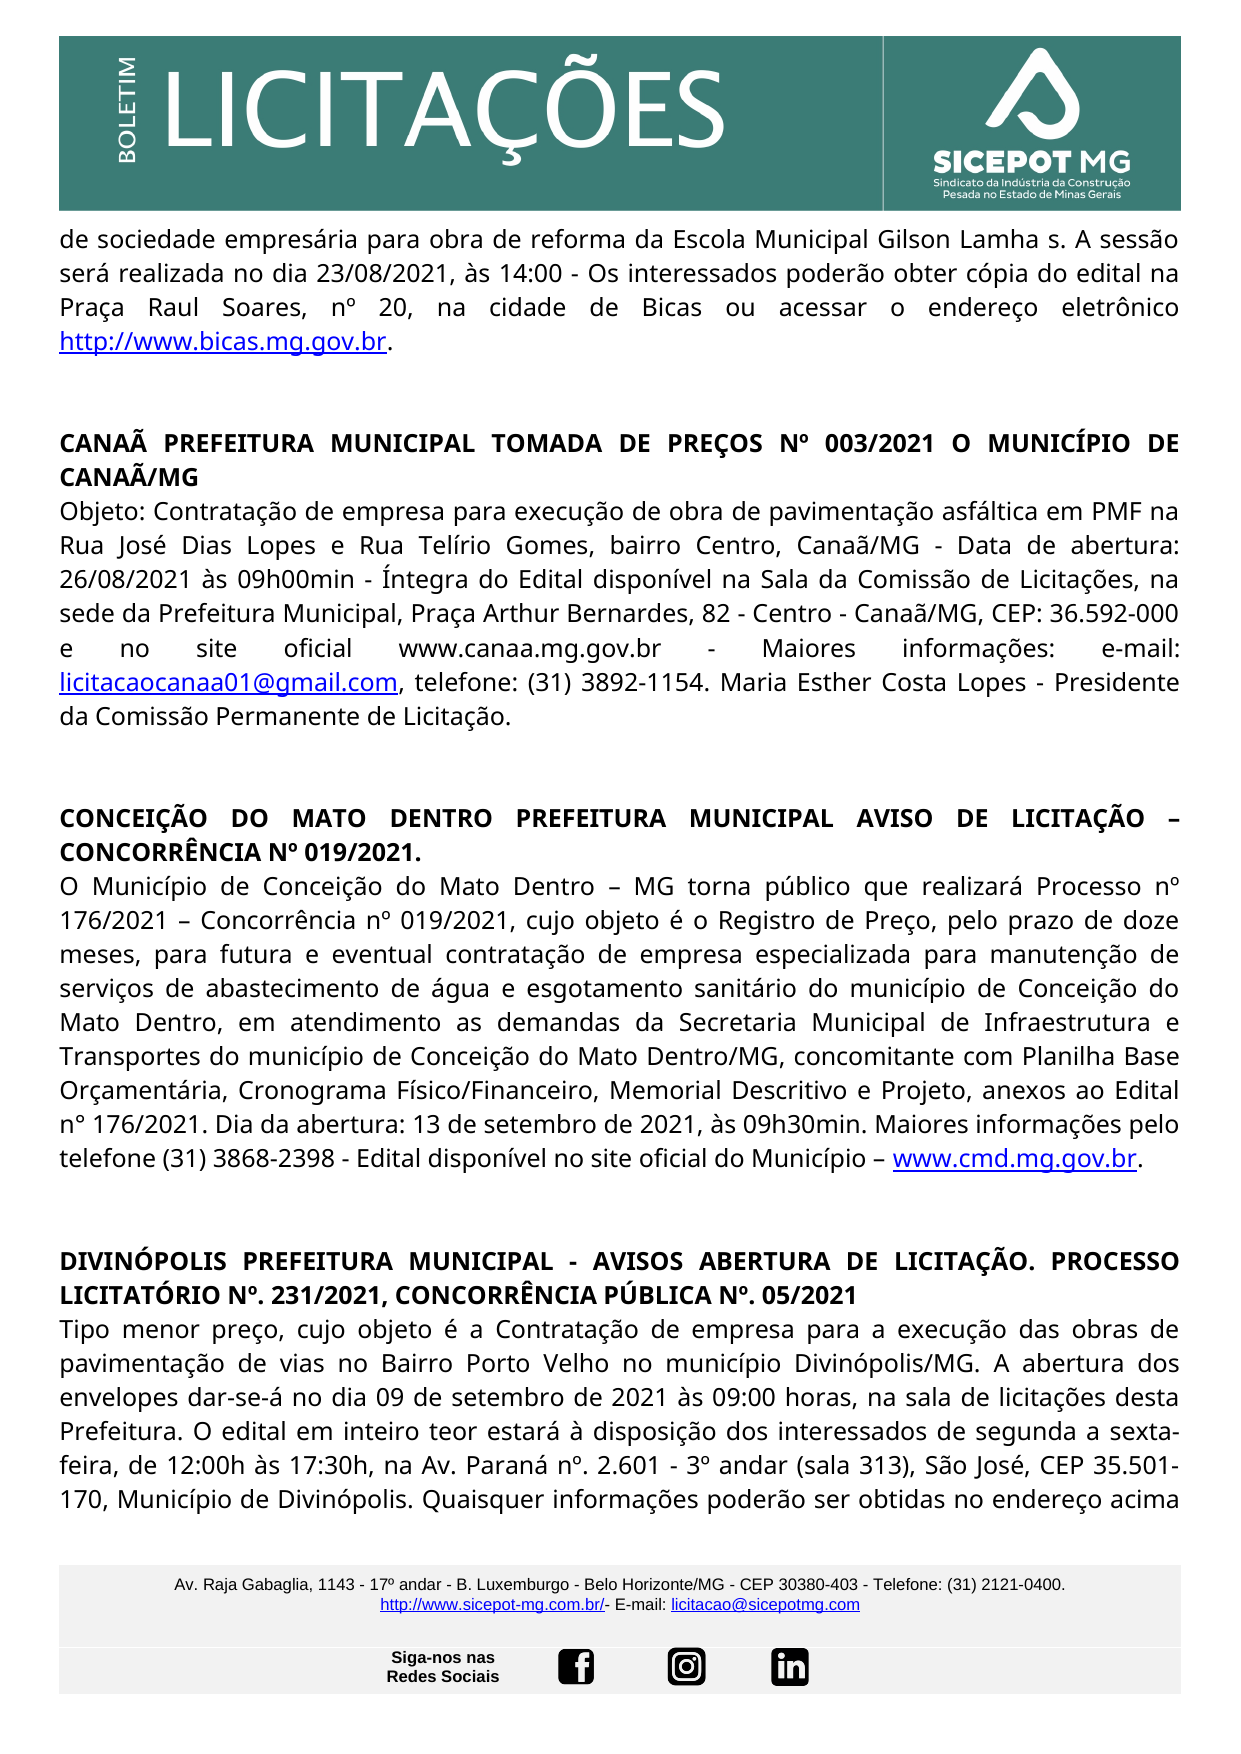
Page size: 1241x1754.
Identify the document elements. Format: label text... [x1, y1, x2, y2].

text CONCEIÇÃO DO MATO DENTRO PREFEITURA MUNICIPAL AVISO DE LICITAÇÃO – CONCORRÊNCIA Nº 019/2021. [59, 801, 1181, 869]
picture [557, 1648, 594, 1685]
text O Município de Conceição do Mato Dentro – MG torna público que realizará Processo nº 176/2021 – Concorrência nº 019/2021, cujo objeto é o Registro de Preço, pelo prazo de doze meses, para futura e eventual contratação de empresa especializada para manutenção de serviços de abastecimento de água e esgotamento sanitário do município de Conceição do Mato Dentro, em atendimento as demandas da Secretaria Municipal de Infraestrutura e Transportes do município de Conceição do Mato Dentro/MG, concomitante com Planilha Base Orçamentária, Cronograma Físico/Financeiro, Memorial Descritivo e Projeto, anexos ao Edital n° 176/2021. Dia da abertura: 13 de setembro de 2021, às 09h30min. Maiores informações pelo telefone (31) 3868-2398 - Edital disponível no site oficial do Município – www.cmd.mg.gov.br. [59, 869, 1181, 1175]
text DIVINÓPOLIS PREFEITURA MUNICIPAL - AVISOS ABERTURA DE LICITAÇÃO. PROCESSO LICITATÓRIO Nº. 231/2021, CONCORRÊNCIA PÚBLICA Nº. 05/2021 [59, 1243, 1181, 1311]
picture [667, 1647, 706, 1686]
text Objeto: Contratação de empresa para execução de obra de pavimentação asfáltica em PMF na Rua José Dias Lopes e Rua Telírio Gomes, bairro Centro, Canaã/MG - Data de abertura: 26/08/2021 às 09h00min - Íntegra do Edital disponível na Sala da Comissão de Licitações, na sede da Prefeitura Municipal, Praça Arthur Bernardes, 82 - Centro - Canaã/MG, CEP: 36.592-000 e no site oficial www.canaa.mg.gov.br - Maiores informações: e-mail: licitacaocanaa01@gmail.com, telefone: (31) 3892-1154. Maria Esther Costa Lopes - Presidente da Comissão Permanente de Licitação. [59, 494, 1181, 732]
picture [771, 1648, 809, 1686]
text CANAÃ PREFEITURA MUNICIPAL TOMADA DE PREÇOS Nº 003/2021 O MUNICÍPIO DE CANAÃ/MG [59, 426, 1181, 494]
picture [59, 36, 1181, 211]
